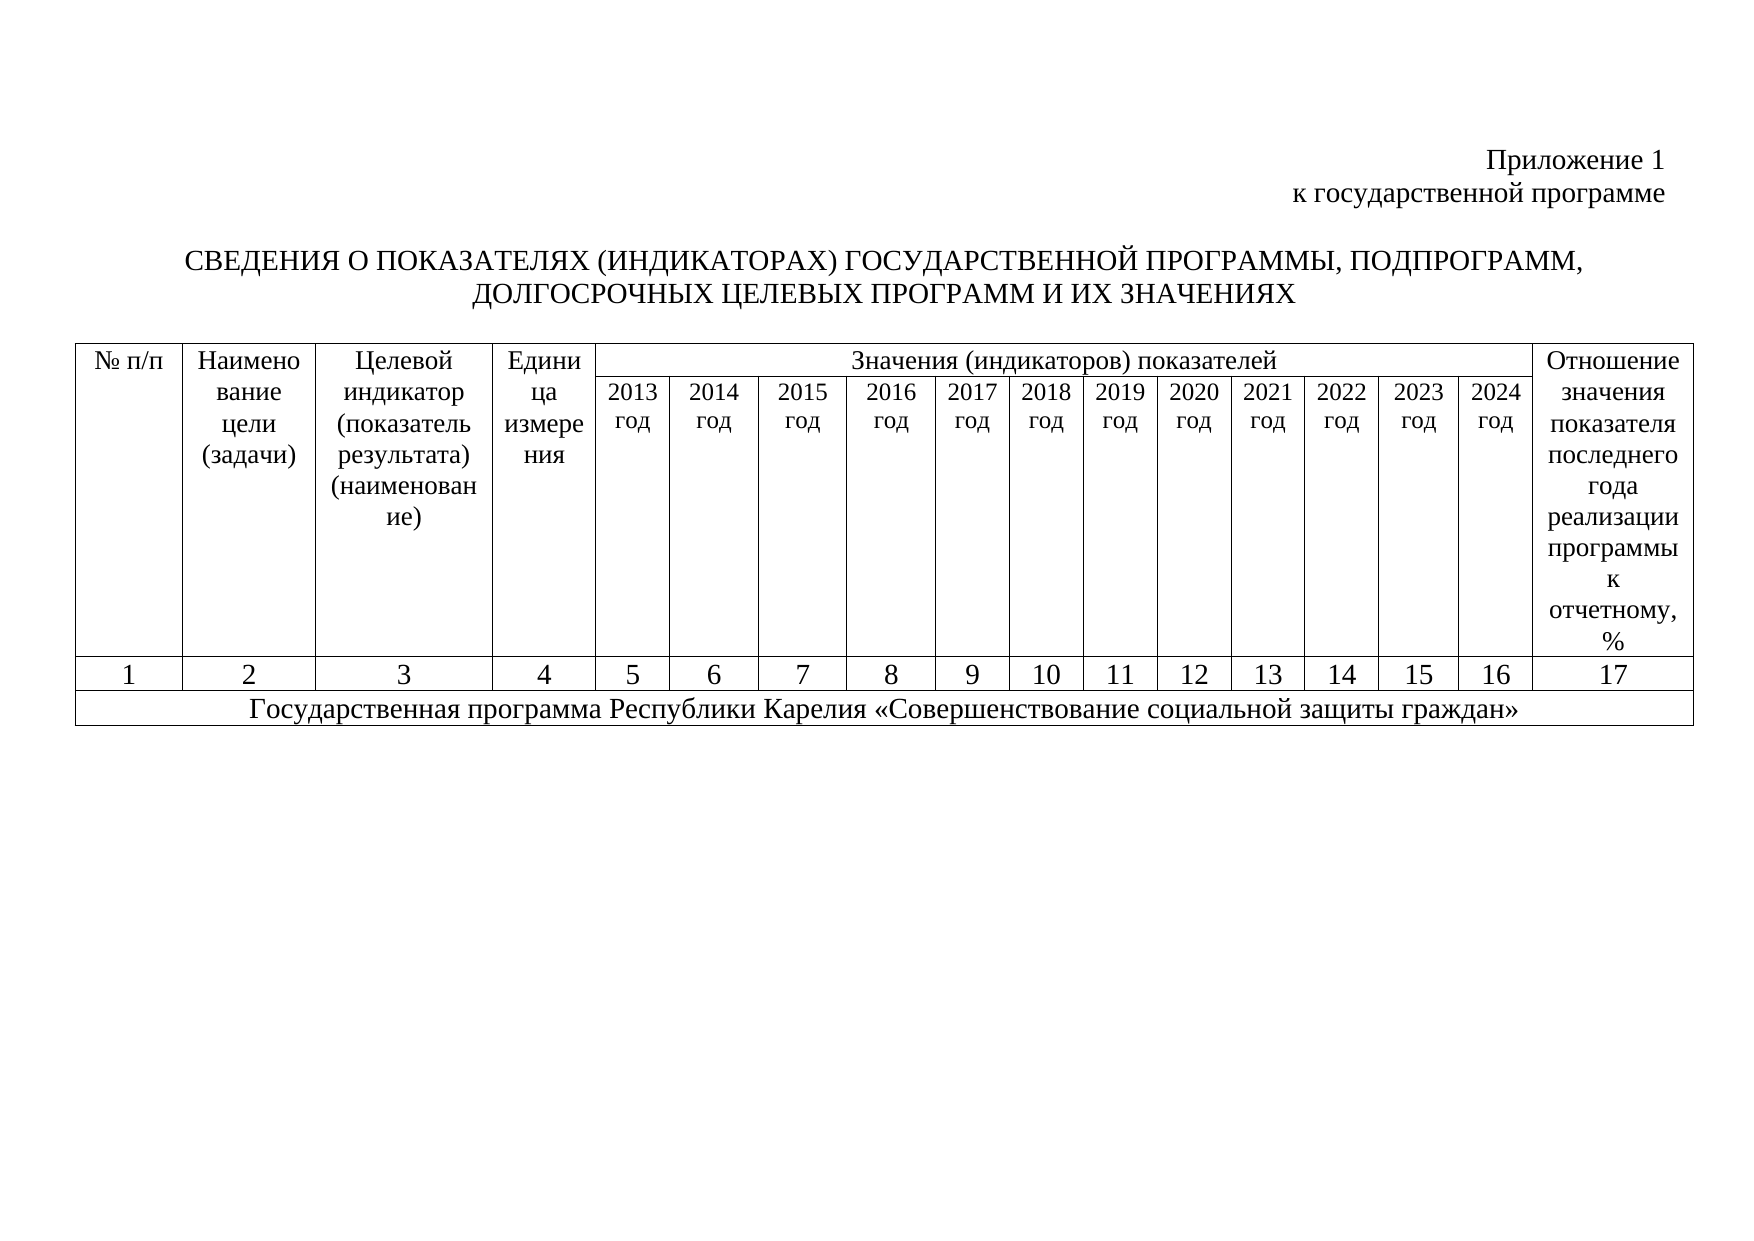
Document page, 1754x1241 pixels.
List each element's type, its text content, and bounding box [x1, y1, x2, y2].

table_cell 10 [1010, 657, 1083, 690]
table_cell 9 [936, 657, 1009, 690]
table_cell 17 [1533, 657, 1693, 690]
table_cell Государственная программа Республики Карелия «Совершенствование социальной защиты граждан» [76, 691, 1693, 725]
table_cell 8 [847, 657, 935, 690]
table_cell 1 [76, 657, 182, 690]
table_cell 14 [1305, 657, 1378, 690]
table_cell 5 [596, 657, 669, 690]
table_cell 2024 год [1459, 377, 1532, 656]
table_cell 2013 год [596, 377, 669, 656]
table_cell 15 [1379, 657, 1458, 690]
table_cell 11 [1084, 657, 1157, 690]
table_cell 6 [670, 657, 758, 690]
table_cell 2021 год [1232, 377, 1304, 656]
table_cell 7 [759, 657, 846, 690]
table_cell 2014 год [670, 377, 758, 656]
title Приложение 1 [103, 142, 1665, 176]
title СВЕДЕНИЯ О ПОКАЗАТЕЛЯХ (ИНДИКАТОРАХ) ГОСУДАРСТВЕННОЙ ПРОГРАММЫ, ПОДПРОГРАММ, ДОЛГОСРОЧНЫХ ЦЕЛЕВЫХ ПРОГРАММ И ИХ ЗНАЧЕНИЯХ [103, 243, 1665, 310]
table_cell 2020 год [1158, 377, 1231, 656]
table_header № п/п [76, 344, 182, 656]
table_cell 12 [1158, 657, 1231, 690]
table_cell 4 [493, 657, 595, 690]
table_cell 2022 год [1305, 377, 1378, 656]
table_cell 2016 год [847, 377, 935, 656]
table_cell 13 [1232, 657, 1304, 690]
table_cell 2019 год [1084, 377, 1157, 656]
table_cell 2018 год [1010, 377, 1083, 656]
table_cell 2023 год [1379, 377, 1458, 656]
table_header Наименование цели (задачи) [183, 344, 315, 656]
table_header Отношение значения показателя последнего года реализации программы к отчетному, % [1533, 344, 1693, 656]
title к государственной программе [103, 176, 1665, 209]
table_header Значения (индикаторов) показателей [596, 344, 1532, 376]
table_cell 3 [316, 657, 492, 690]
table_cell 2017 год [936, 377, 1009, 656]
table_cell 2015 год [759, 377, 846, 656]
table_header Целевой индикатор (показатель результата) (наименование) [316, 344, 492, 656]
table_cell 2 [183, 657, 315, 690]
table_header Единица измерения [493, 344, 595, 656]
table_cell 16 [1459, 657, 1532, 690]
